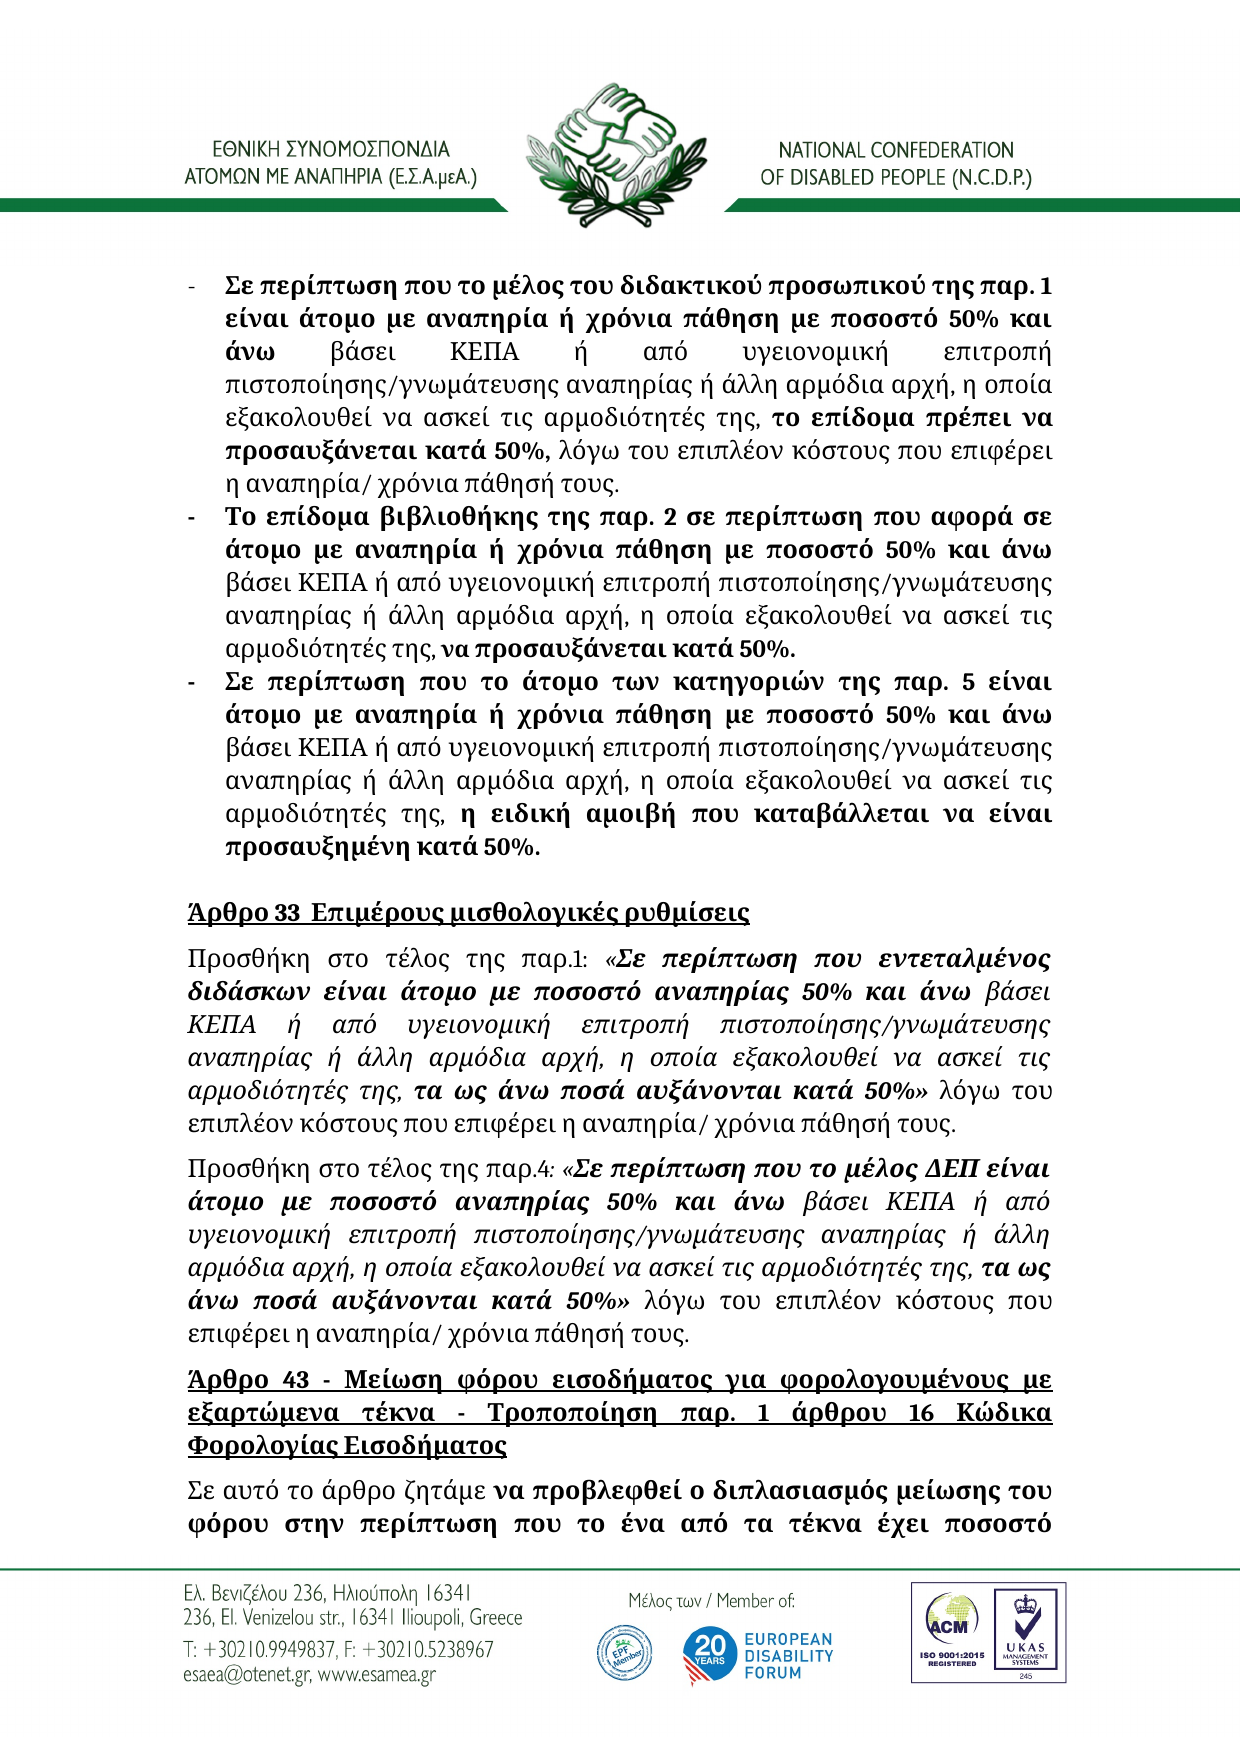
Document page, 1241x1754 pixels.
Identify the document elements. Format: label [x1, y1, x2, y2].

picture [0, 1555, 1240, 1737]
picture [0, 29, 1240, 266]
